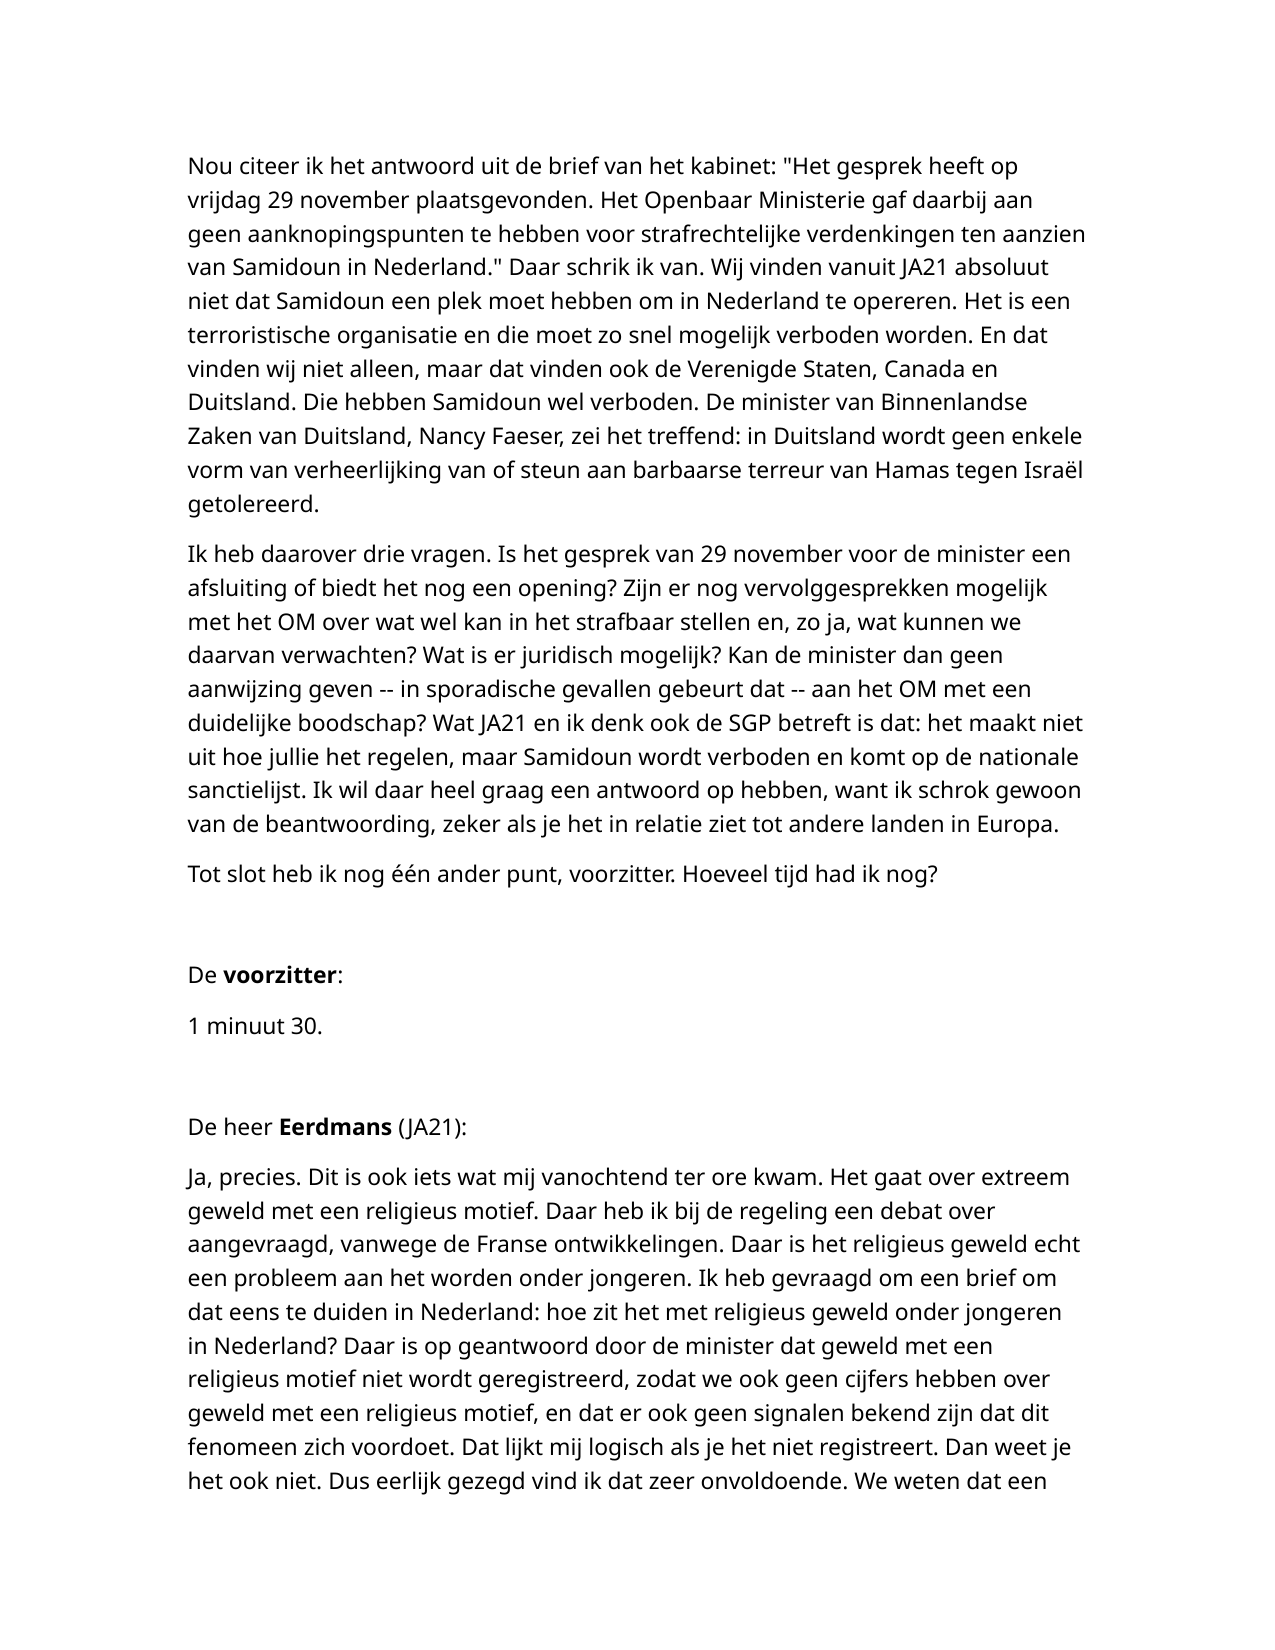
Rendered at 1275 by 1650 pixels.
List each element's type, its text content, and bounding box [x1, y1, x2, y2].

text Ik heb daarover drie vragen. Is het gesprek van 29 november voor de minister een afsluiting of biedt het nog een opening? Zijn er nog vervolggesprekken mogelijk met het OM over wat wel kan in het strafbaar stellen en, zo ja, wat kunnen we daarvan verwachten? Wat is er juridisch mogelijk? Kan de minister dan geen aanwijzing geven -- in sporadische gevallen gebeurt dat -- aan het OM met een duidelijke boodschap? Wat JA21 en ik denk ook de SGP betreft is dat: het maakt niet uit hoe jullie het regelen, maar Samidoun wordt verboden en komt op de nationale sanctielijst. Ik wil daar heel graag een antwoord op hebben, want ik schrok gewoon van de beantwoording, zeker als je het in relatie ziet tot andere landen in Europa. [187, 538, 1087, 839]
text De voorzitter: [187, 959, 1087, 990]
text 1 minuut 30. [187, 1009, 1087, 1041]
text De heer Eerdmans (JA21): [187, 1110, 1087, 1142]
text Tot slot heb ik nog één ander punt, voorzitter. Hoeveel tijd had ik nog? [187, 858, 1087, 889]
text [187, 1161, 1087, 1496]
text Nou citeer ik het antwoord uit de brief van het kabinet: "Het gesprek heeft op vrijdag 29 november plaatsgevonden. Het Openbaar Ministerie gaf daarbij aan geen aanknopingspunten te hebben voor strafrechtelijke verdenkingen ten aanzien van Samidoun in Nederland." Daar schrik ik van. Wij vinden vanuit JA21 absoluut niet dat Samidoun een plek moet hebben om in Nederland te opereren. Het is een terroristische organisatie en die moet zo snel mogelijk verboden worden. En dat vinden wij niet alleen, maar dat vinden ook de Verenigde Staten, Canada en Duitsland. Die hebben Samidoun wel verboden. De minister van Binnenlandse Zaken van Duitsland, Nancy Faeser, zei het treffend: in Duitsland wordt geen enkele vorm van verheerlijking van of steun aan barbaarse terreur van Hamas tegen Israël getolereerd. [187, 150, 1087, 519]
